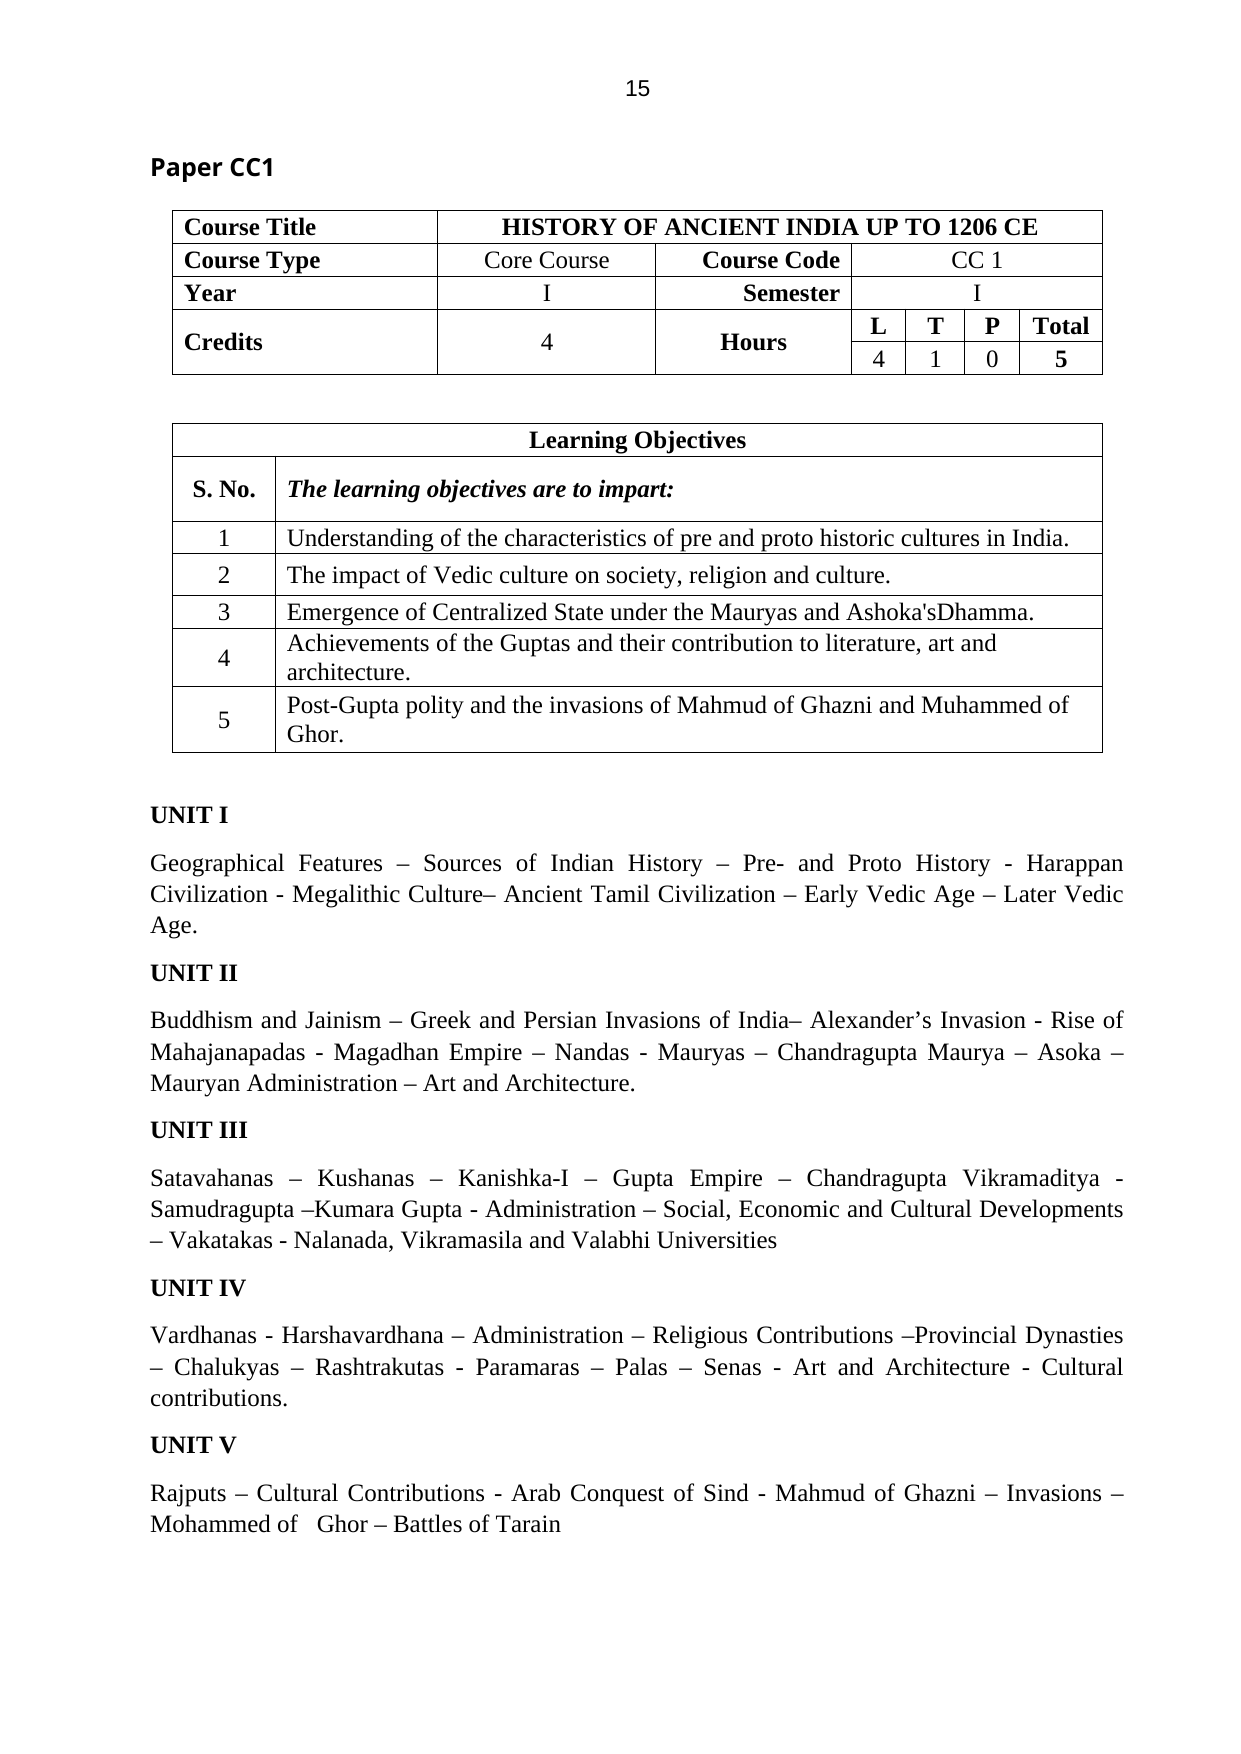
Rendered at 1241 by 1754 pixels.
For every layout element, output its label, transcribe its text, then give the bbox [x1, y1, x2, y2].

table_cell 5 [173, 687, 275, 752]
table_cell Core Course [438, 244, 655, 276]
text Vardhanas - Harshavardhana – Administration – Religious Contributions –Provincial Dynasties – Chalukyas – Rashtrakutas - Paramaras – Palas – Senas - Art and Architecture - Cultural contributions. [150, 1321, 1125, 1411]
table_cell I [438, 277, 655, 308]
table_cell P [965, 310, 1019, 341]
table_cell 1 [173, 522, 275, 553]
text UNIT I [150, 800, 1125, 829]
table_cell Total [1020, 310, 1102, 341]
table_cell 0 [965, 342, 1019, 374]
text UNIT V [150, 1430, 1125, 1459]
table_cell Credits [173, 310, 437, 374]
table_cell S. No. [173, 457, 275, 521]
table_cell CC 1 [852, 244, 1102, 276]
table_cell Course Type [173, 244, 437, 276]
table_cell Semester [656, 277, 851, 308]
table_cell Year [173, 277, 437, 308]
table_header HISTORY OF ANCIENT INDIA UP TO 1206 CE [438, 211, 1102, 243]
table_cell Post-Gupta polity and the invasions of Mahmud of Ghazni and Muhammed of Ghor. [276, 687, 1102, 752]
text Paper CC1 [150, 150, 1125, 184]
table_cell 4 [438, 310, 655, 374]
table_cell Achievements of the Guptas and their contribution to literature, art and architecture. [276, 629, 1102, 686]
table_cell 1 [906, 342, 964, 374]
table_cell Course Code [656, 244, 851, 276]
text Buddhism and Jainism – Greek and Persian Invasions of India– Alexander’s Invasion - Rise of Mahajanapadas - Magadhan Empire – Nandas - Mauryas – Chandragupta Maurya – Asoka – Mauryan Administration – Art and Architecture. [150, 1006, 1125, 1096]
table_cell Emergence of Centralized State under the Mauryas and Ashoka'sDhamma. [276, 596, 1102, 627]
text Satavahanas – Kushanas – Kanishka-I – Gupta Empire – Chandragupta Vikramaditya -Samudragupta –Kumara Gupta - Administration – Social, Economic and Cultural Developments – Vakatakas - Nalanada, Vikramasila and Valabhi Universities [150, 1163, 1125, 1254]
table_header Learning Objectives [173, 424, 1102, 456]
table_cell L [852, 310, 905, 341]
table_cell Hours [656, 310, 851, 374]
table_cell T [906, 310, 964, 341]
table_cell Understanding of the characteristics of pre and proto historic cultures in India. [276, 522, 1102, 553]
table_cell The learning objectives are to impart: [276, 457, 1102, 521]
text UNIT IV [150, 1273, 1125, 1302]
table_cell The impact of Vedic culture on society, religion and culture. [276, 554, 1102, 595]
table_header Course Title [173, 211, 437, 243]
table_cell 2 [173, 554, 275, 595]
table_cell 4 [852, 342, 905, 374]
text Rajputs – Cultural Contributions - Arab Conquest of Sind - Mahmud of Ghazni – Invasions – Mohammed of Ghor – Battles of Tarain [150, 1478, 1125, 1538]
text UNIT II [150, 958, 1125, 987]
table_cell 5 [1020, 342, 1102, 374]
text Geographical Features – Sources of Indian History – Pre- and Proto History - Harappan Civilization - Megalithic Culture– Ancient Tamil Civilization – Early Vedic Age – Later Vedic Age. [150, 848, 1125, 939]
table_cell I [852, 277, 1102, 308]
table_cell 3 [173, 596, 275, 627]
text UNIT III [150, 1115, 1125, 1144]
table_cell 4 [173, 629, 275, 686]
